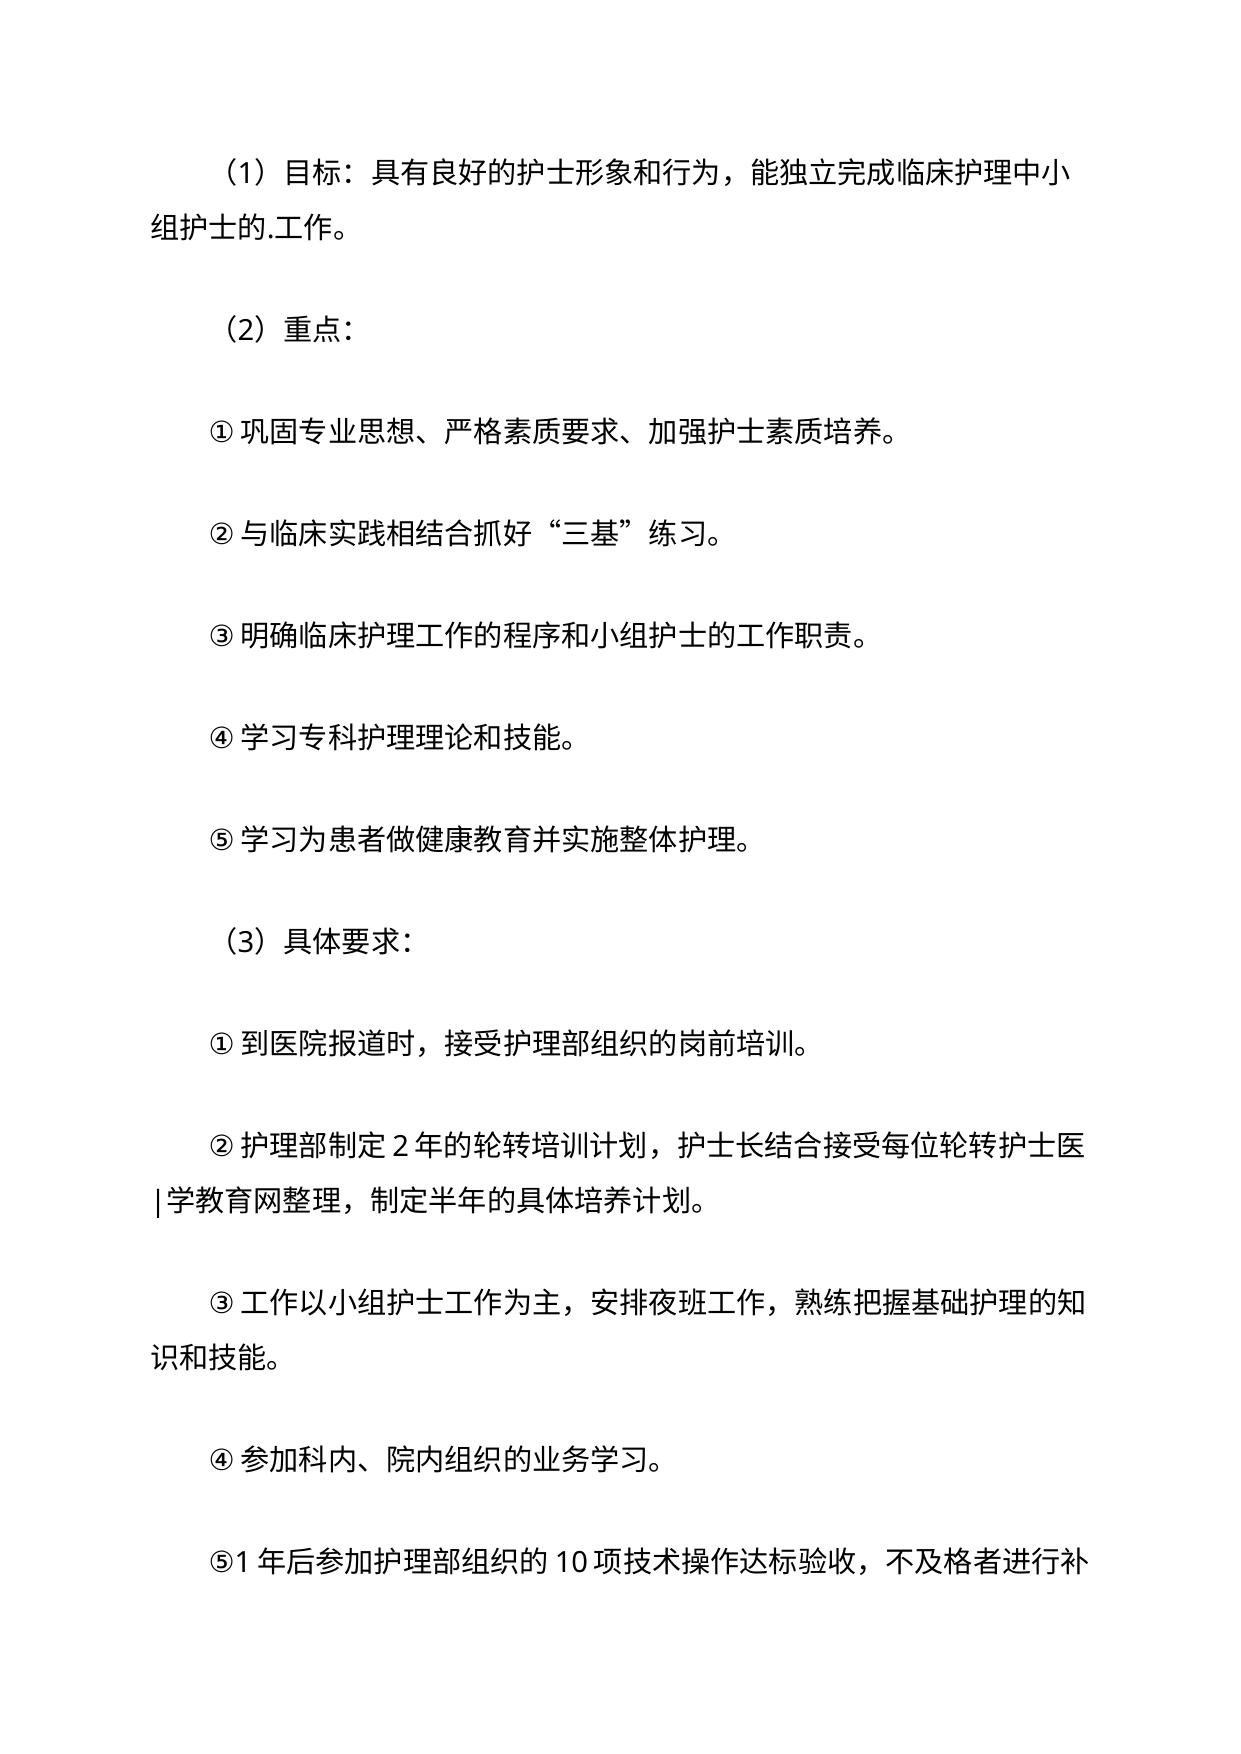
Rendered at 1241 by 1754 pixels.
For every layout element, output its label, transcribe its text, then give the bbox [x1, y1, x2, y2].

text ④参加科内、院内组织的业务学习。 [150, 1437, 1090, 1479]
text ②护理部制定2年的轮转培训计划，护士长结合接受每位轮转护士医|学教育网整理，制定半年的具体培养计划。 [150, 1123, 1090, 1220]
text （3）具体要求： [150, 919, 1090, 961]
text ③工作以小组护士工作为主，安排夜班工作，熟练把握基础护理的知识和技能。 [150, 1280, 1090, 1377]
text ①巩固专业思想、严格素质要求、加强护士素质培养。 [150, 409, 1090, 451]
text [150, 1538, 1090, 1581]
text ③明确临床护理工作的程序和小组护士的工作职责。 [150, 613, 1090, 655]
text ②与临床实践相结合抓好“三基”练习。 [150, 511, 1090, 553]
text （1）目标：具有良好的护士形象和行为，能独立完成临床护理中小组护士的.工作。 [150, 150, 1090, 247]
text （2）重点： [150, 307, 1090, 349]
text ④学习专科护理理论和技能。 [150, 715, 1090, 757]
text ⑤学习为患者做健康教育并实施整体护理。 [150, 817, 1090, 859]
text ①到医院报道时，接受护理部组织的岗前培训。 [150, 1021, 1090, 1063]
